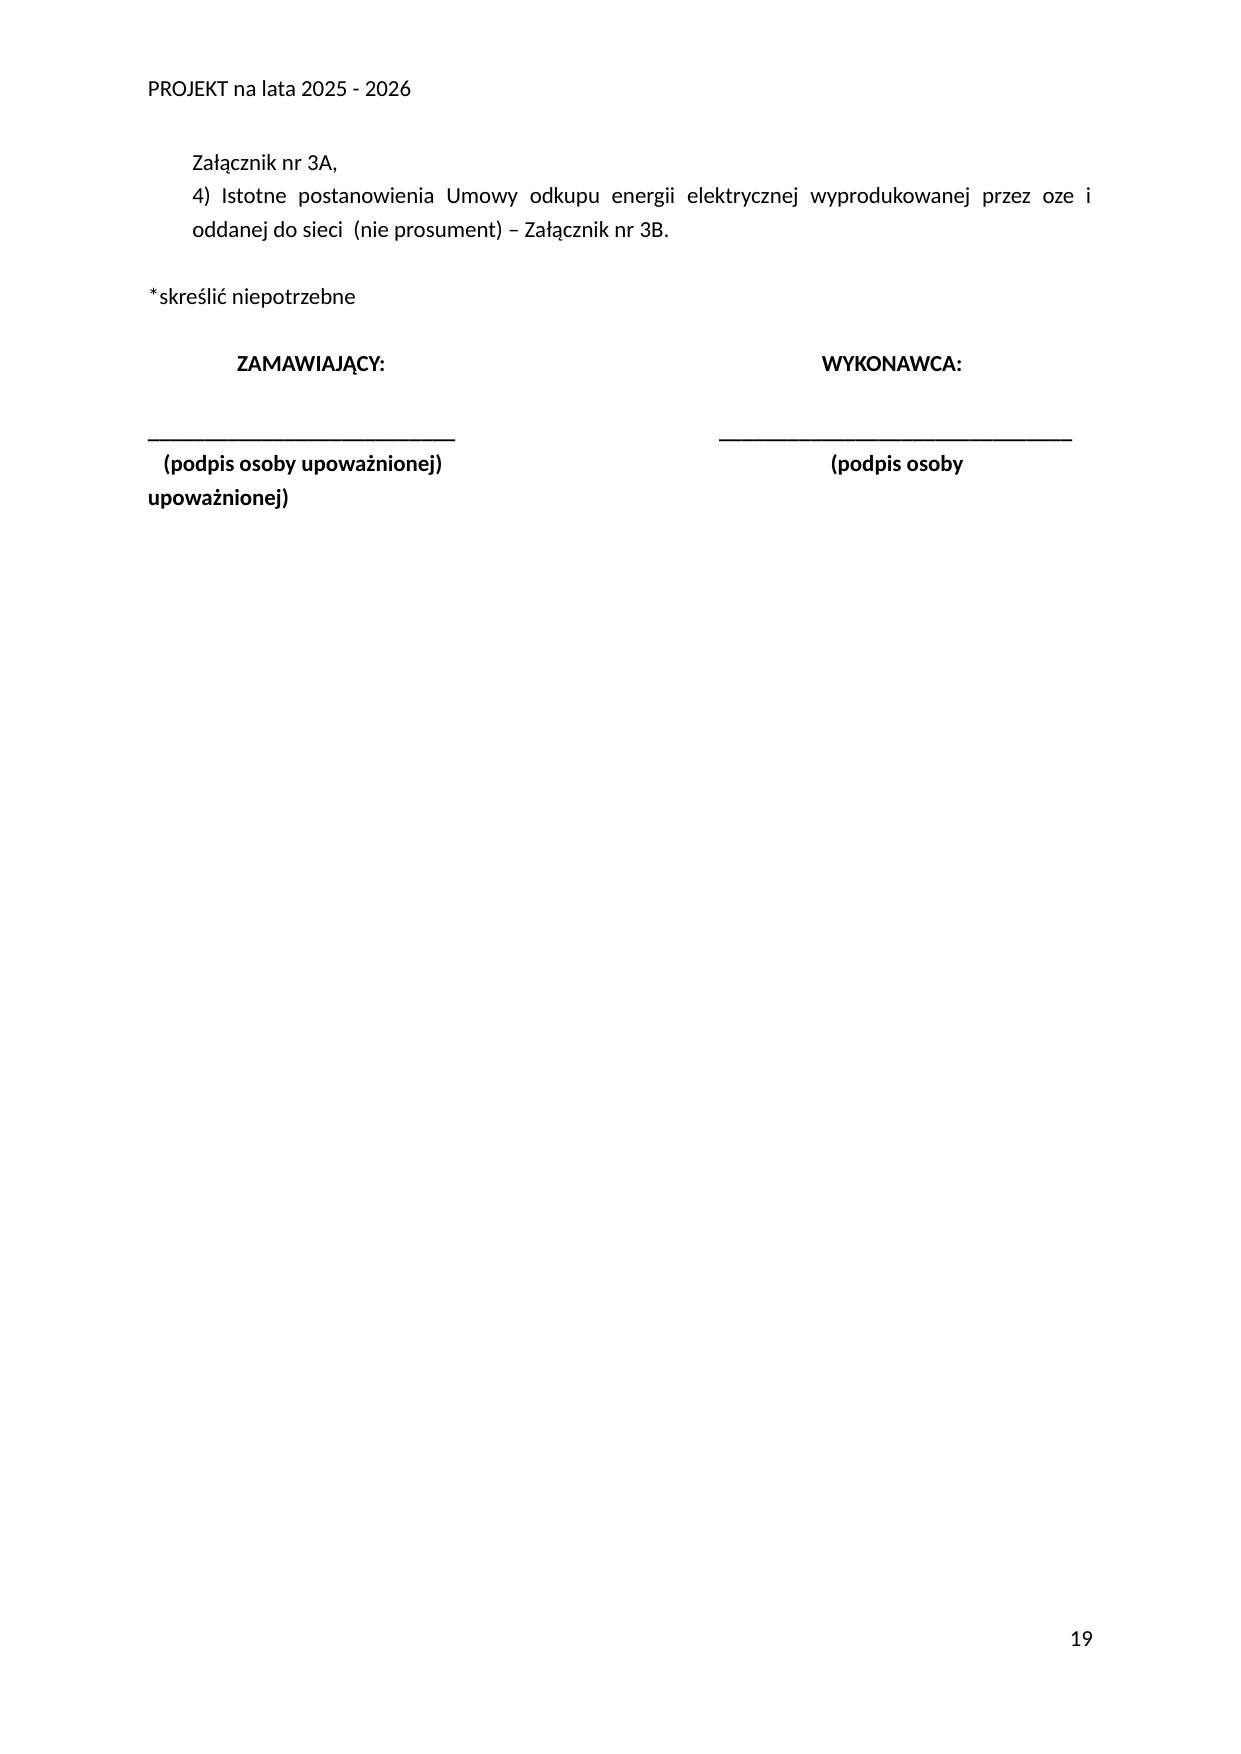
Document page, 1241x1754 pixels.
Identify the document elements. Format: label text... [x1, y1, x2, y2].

text ZAMAWIAJĄCY: WYKONAWCA: [148, 349, 1093, 377]
list Istotne postanowienia Umowy odkupu energii elektrycznej wyprodukowanej przez oze i oddanej do sieci (nie prosument) – Załącznik nr 3B. [192, 181, 1093, 243]
text ___________________________ _______________________________ [148, 416, 1093, 444]
text *skreślić niepotrzebne [148, 282, 1093, 310]
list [192, 148, 1093, 176]
text (podpis osoby upoważnionej) (podpis osoby upoważnionej) [148, 449, 1093, 511]
